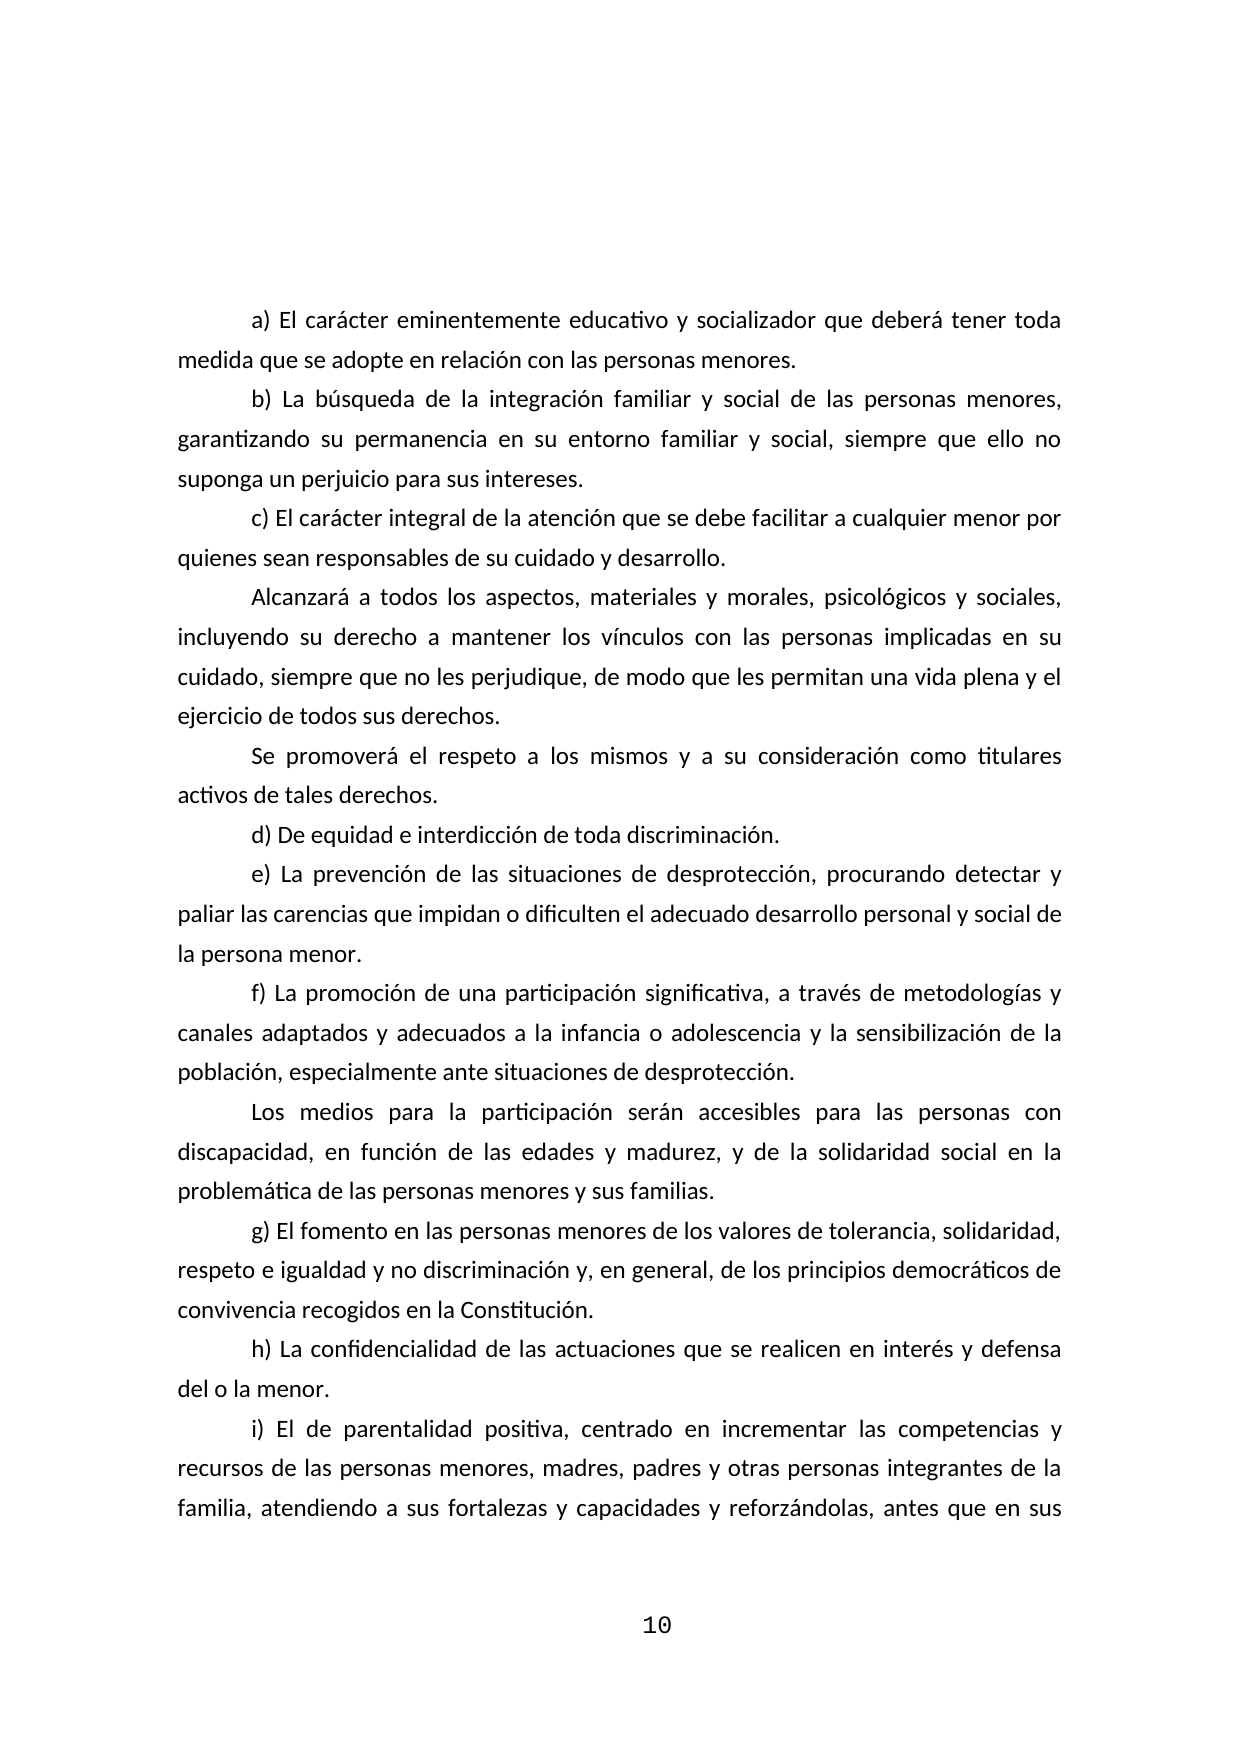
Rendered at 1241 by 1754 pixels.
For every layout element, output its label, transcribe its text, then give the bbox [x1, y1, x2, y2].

text g) El fomento en las personas menores de los valores de tolerancia, solidaridad, respeto e igualdad y no discriminación y, en general, de los principios democráticos de convivencia recogidos en la Constitución. [177, 1206, 1063, 1324]
text f) La promoción de una participación significativa, a través de metodologías y canales adaptados y adecuados a la infancia o adolescencia y la sensibilización de la población, especialmente ante situaciones de desprotección. [177, 968, 1063, 1087]
text a) El carácter eminentemente educativo y socializador que deberá tener toda medida que se adopte en relación con las personas menores. [177, 295, 1063, 374]
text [177, 1404, 1063, 1522]
text h) La confidencialidad de las actuaciones que se realicen en interés y defensa del o la menor. [177, 1324, 1063, 1404]
text d) De equidad e interdicción de toda discriminación. [177, 810, 1063, 849]
text Se promoverá el respeto a los mismos y a su consideración como titulares activos de tales derechos. [177, 731, 1063, 810]
text b) La búsqueda de la integración familiar y social de las personas menores, garantizando su permanencia en su entorno familiar y social, siempre que ello no suponga un perjuicio para sus intereses. [177, 374, 1063, 493]
text e) La prevención de las situaciones de desprotección, procurando detectar y paliar las carencias que impidan o dificulten el adecuado desarrollo personal y social de la persona menor. [177, 849, 1063, 968]
text Alcanzará a todos los aspectos, materiales y morales, psicológicos y sociales, incluyendo su derecho a mantener los vínculos con las personas implicadas en su cuidado, siempre que no les perjudique, de modo que les permitan una vida plena y el ejercicio de todos sus derechos. [177, 572, 1063, 731]
text Los medios para la participación serán accesibles para las personas con discapacidad, en función de las edades y madurez, y de la solidaridad social en la problemática de las personas menores y sus familias. [177, 1087, 1063, 1206]
text c) El carácter integral de la atención que se debe facilitar a cualquier menor por quienes sean responsables de su cuidado y desarrollo. [177, 493, 1063, 572]
